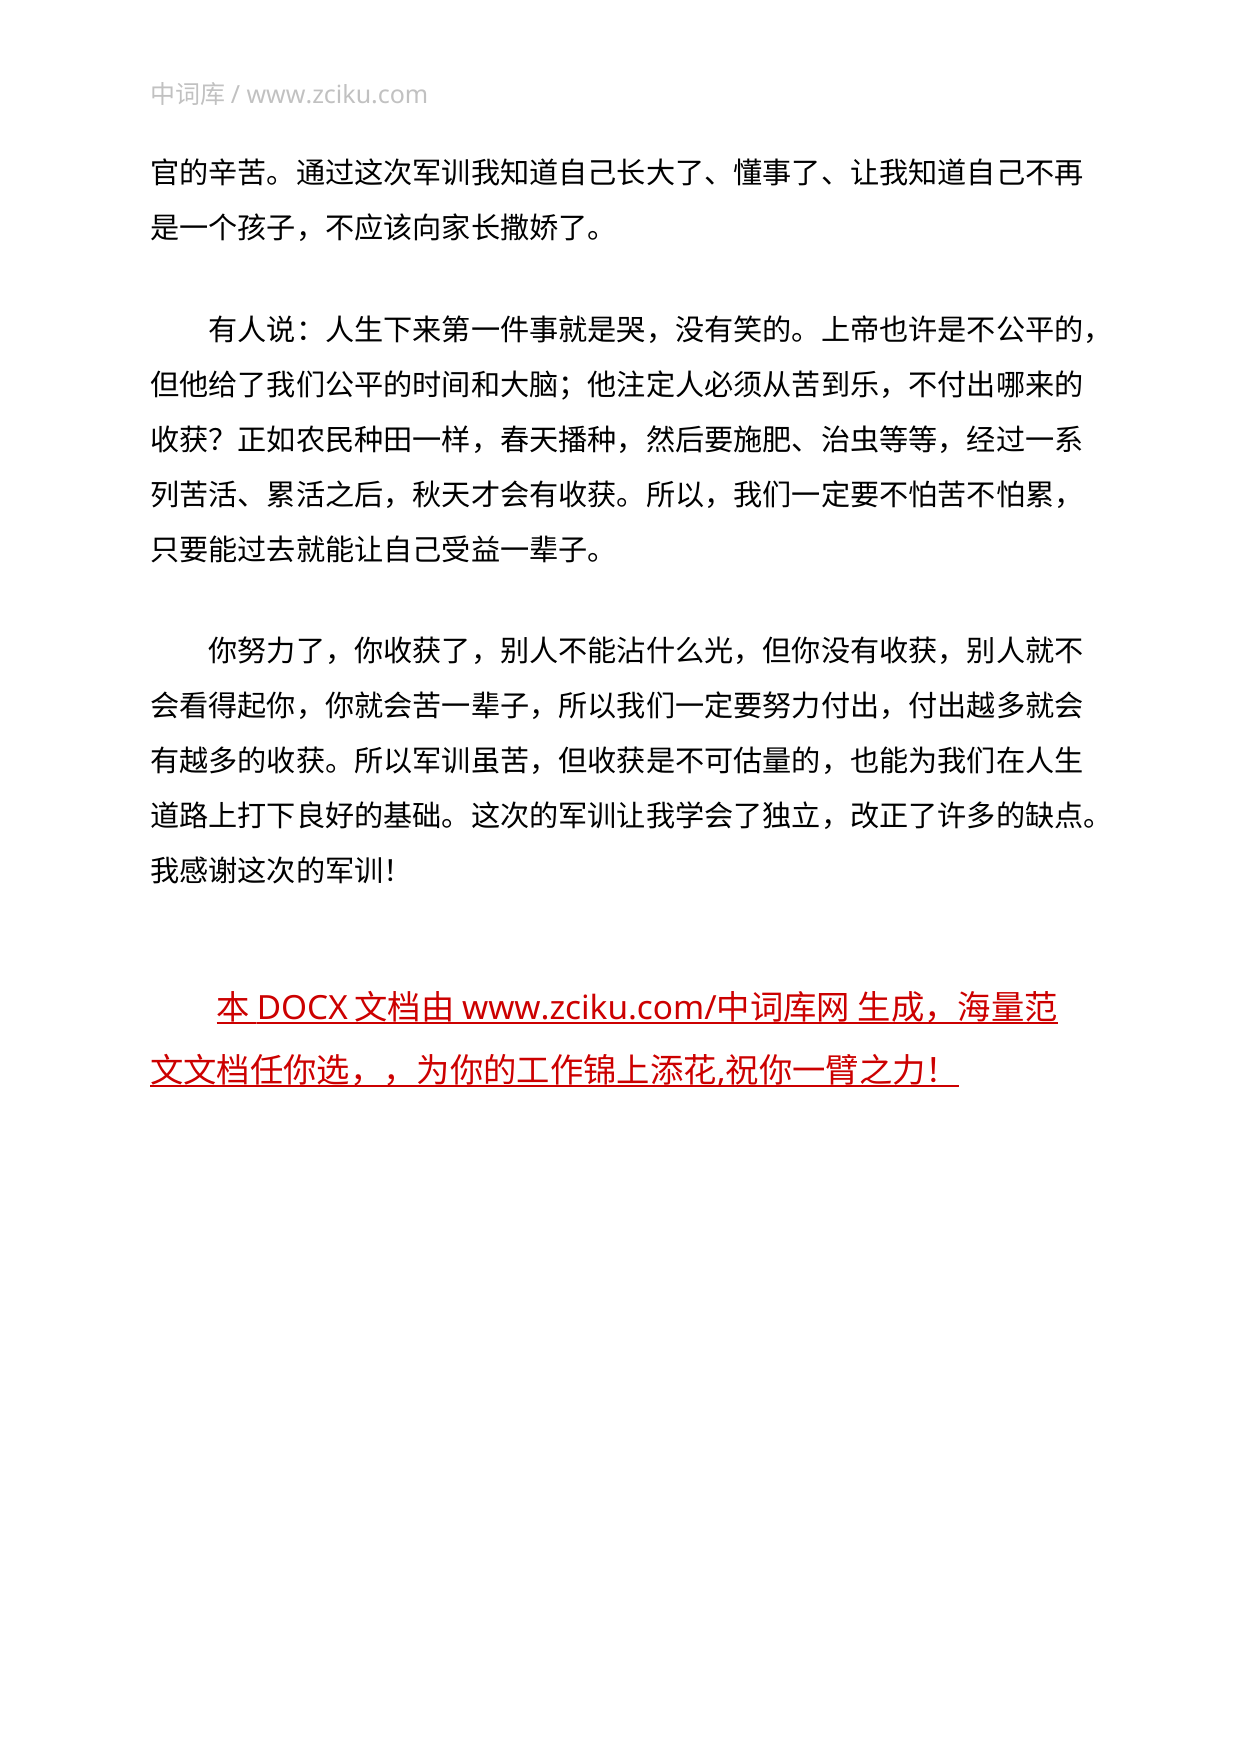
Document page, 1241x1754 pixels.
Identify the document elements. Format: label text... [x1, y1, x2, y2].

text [150, 150, 1090, 247]
text 本DOCX文档由 www.zciku.com/中词库网 生成，海量范文文档任你选，，为你的工作锦上添花,祝你一臂之力！ [150, 981, 1090, 1092]
text 你努力了，你收获了，别人不能沾什么光，但你没有收获，别人就不会看得起你，你就会苦一辈子，所以我们一定要努力付出，付出越多就会有越多的收获。所以军训虽苦，但收获是不可估量的，也能为我们在人生道路上打下良好的基础。这次的军训让我学会了独立，改正了许多的缺点。我感谢这次的军训！ [150, 628, 1090, 890]
text 有人说：人生下来第一件事就是哭，没有笑的。上帝也许是不公平的，但他给了我们公平的时间和大脑；他注定人必须从苦到乐，不付出哪来的收获？正如农民种田一样，春天播种，然后要施肥、治虫等等，经过一系列苦活、累活之后，秋天才会有收获。所以，我们一定要不怕苦不怕累，只要能过去就能让自己受益一辈子。 [150, 307, 1090, 568]
